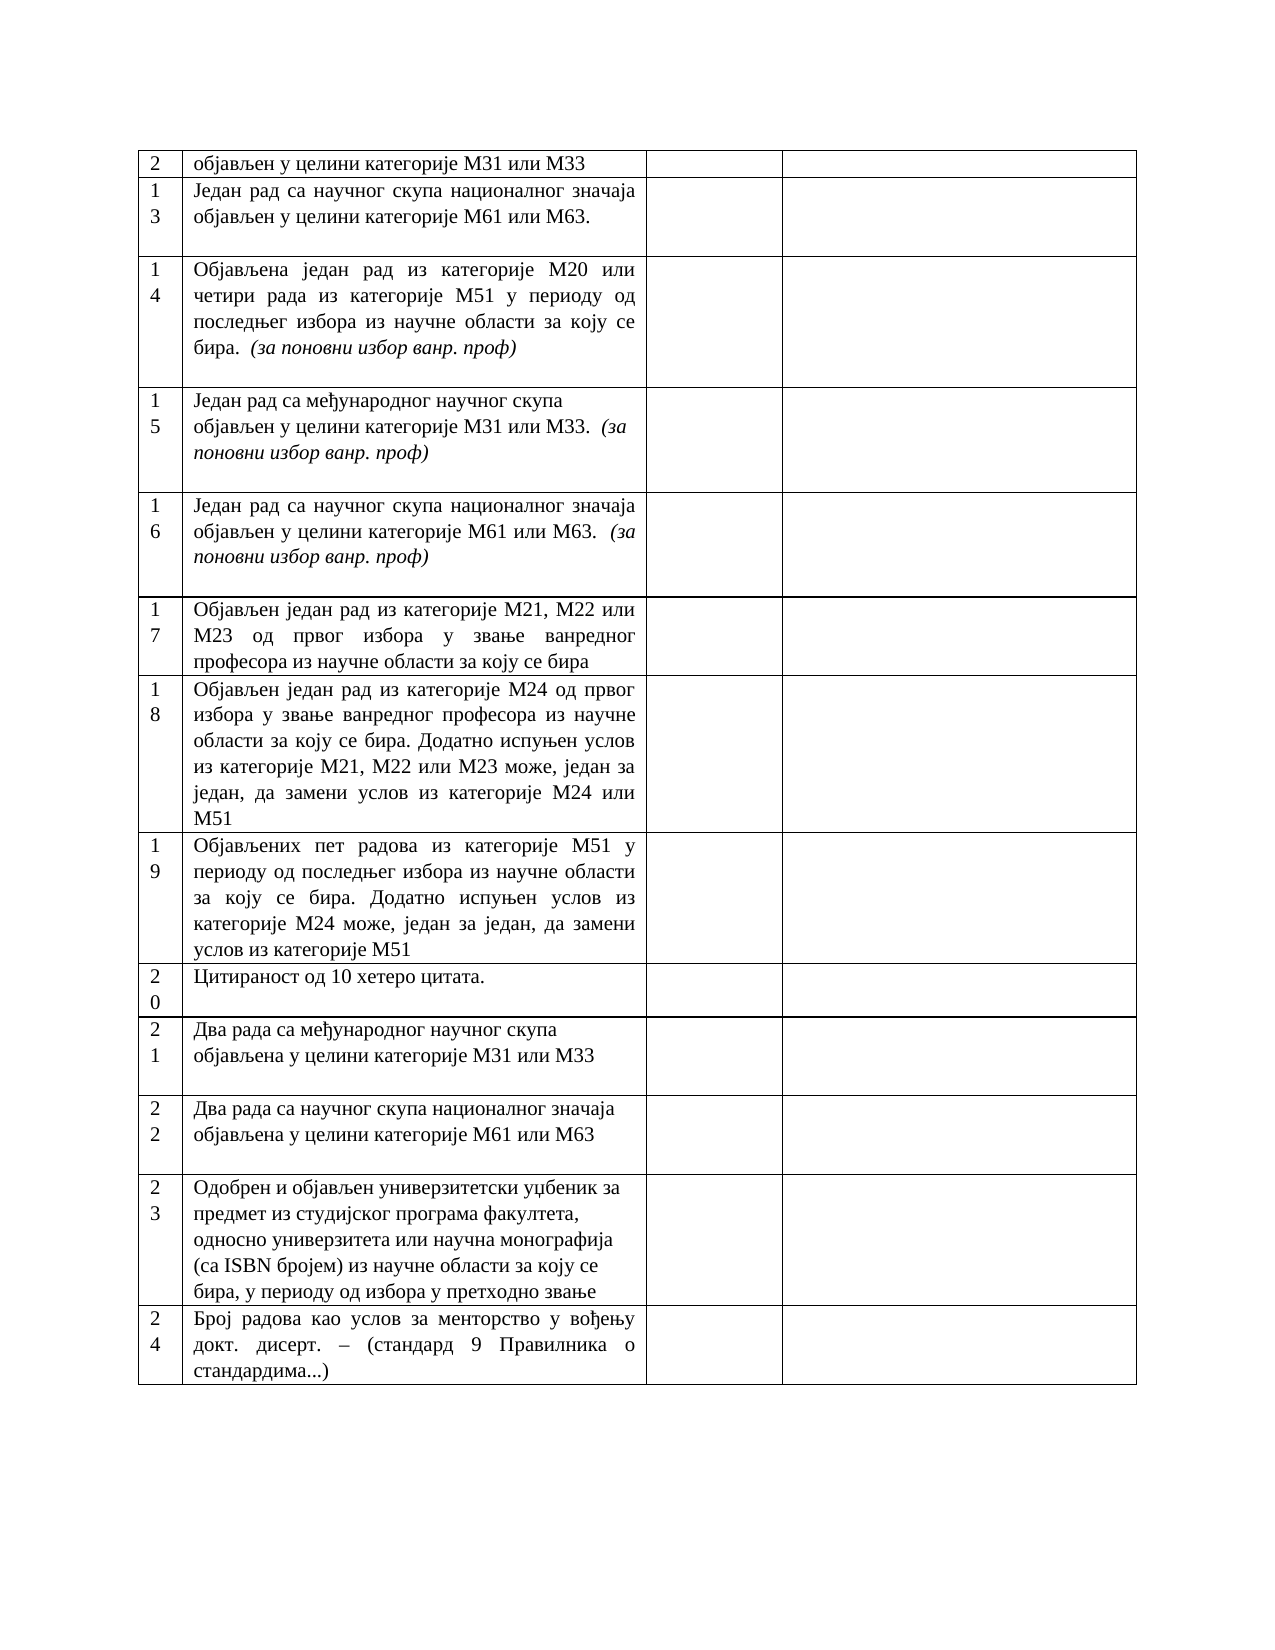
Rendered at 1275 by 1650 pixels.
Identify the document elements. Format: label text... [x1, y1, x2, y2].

table_cell 13 [139, 178, 182, 256]
table_cell 23 [139, 1175, 182, 1305]
table_cell Објављен један рад из категорије М24 од првог избора у звање ванредног професора из научне области за коју се бира. Додатно испуњен услов из категорије М21, М22 или М23 може, један за један, да замени услов из категорије М24 или М51 [183, 676, 646, 832]
table_cell [783, 1175, 1136, 1305]
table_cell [183, 151, 646, 177]
table_cell 15 [139, 388, 182, 492]
table_cell Објављена један рад из категорије М20 или четири рада из категорије М51 у периоду од последњег избора из научне области за коју се бира. (за поновни избор ванр. проф) [183, 257, 646, 387]
table_cell 21 [139, 1018, 182, 1095]
table_cell [647, 257, 782, 387]
table_cell Одобрен и објављен универзитетски уџбеник за предмет из студијског програма факултета, односно универзитета или научна монографија (са ISBN бројем) из научне области за коју се бира, у периоду од избора у претходно звање [183, 1175, 646, 1305]
table_cell [647, 1306, 782, 1384]
table_cell [647, 178, 782, 256]
table_cell [647, 598, 782, 675]
table_cell [783, 1018, 1136, 1095]
table_cell [783, 833, 1136, 963]
table_cell [783, 178, 1136, 256]
table_cell 22 [139, 1096, 182, 1174]
table_cell 16 [139, 493, 182, 596]
table_cell 14 [139, 257, 182, 387]
table_cell [783, 1096, 1136, 1174]
table_cell Један рад са научног скупа националног значаја објављен у целини категорије М61 или М63. (за поновни избор ванр. проф) [183, 493, 646, 596]
table_cell [783, 676, 1136, 832]
table_cell [647, 676, 782, 832]
table_cell [783, 257, 1136, 387]
table_cell [783, 388, 1136, 492]
table_cell 17 [139, 598, 182, 675]
table_cell [647, 151, 782, 177]
table_cell [647, 1175, 782, 1305]
table_cell [783, 964, 1136, 1016]
table_cell 19 [139, 833, 182, 963]
table_cell Објављених пет радова из категорије М51 у периоду од последњег избора из научне области за коју се бира. Додатно испуњен услов из категорије М24 може, један за један, да замени услов из категорије М51 [183, 833, 646, 963]
table_cell Два рада са научног скупа националног значаја објављена у целини категорије М61 или М63 [183, 1096, 646, 1174]
table_cell [647, 493, 782, 596]
table_cell Два рада са међународног научног скупа објављена у целини категорије М31 или М33 [183, 1018, 646, 1095]
table_cell [783, 598, 1136, 675]
table_cell 18 [139, 676, 182, 832]
table_cell [647, 388, 782, 492]
table_cell Један рад са међународног научног скупа објављен у целини категорије М31 или М33. (за поновни избор ванр. проф) [183, 388, 646, 492]
table_cell 24 [139, 1306, 182, 1384]
table_cell [647, 1096, 782, 1174]
table_cell [783, 151, 1136, 177]
table_cell [647, 833, 782, 963]
table_cell Број радова као услов за менторство у вођењу докт. дисерт. – (стандард 9 Правилника о стандардима...) [183, 1306, 646, 1384]
table_cell [783, 493, 1136, 596]
table_cell Објављен један рад из категорије М21, М22 или М23 од првог избора у звање ванредног професора из научне области за коју се бира [183, 598, 646, 675]
table_cell [647, 964, 782, 1016]
table_cell [647, 1018, 782, 1095]
table_cell [783, 1306, 1136, 1384]
table_cell 12 [139, 151, 182, 177]
table_cell Цитираност од 10 xeтepo цитата. [183, 964, 646, 1016]
table_cell Један рад са научног скупа националног значаја објављен у целини категорије М61 или М63. [183, 178, 646, 256]
table_cell 20 [139, 964, 182, 1016]
